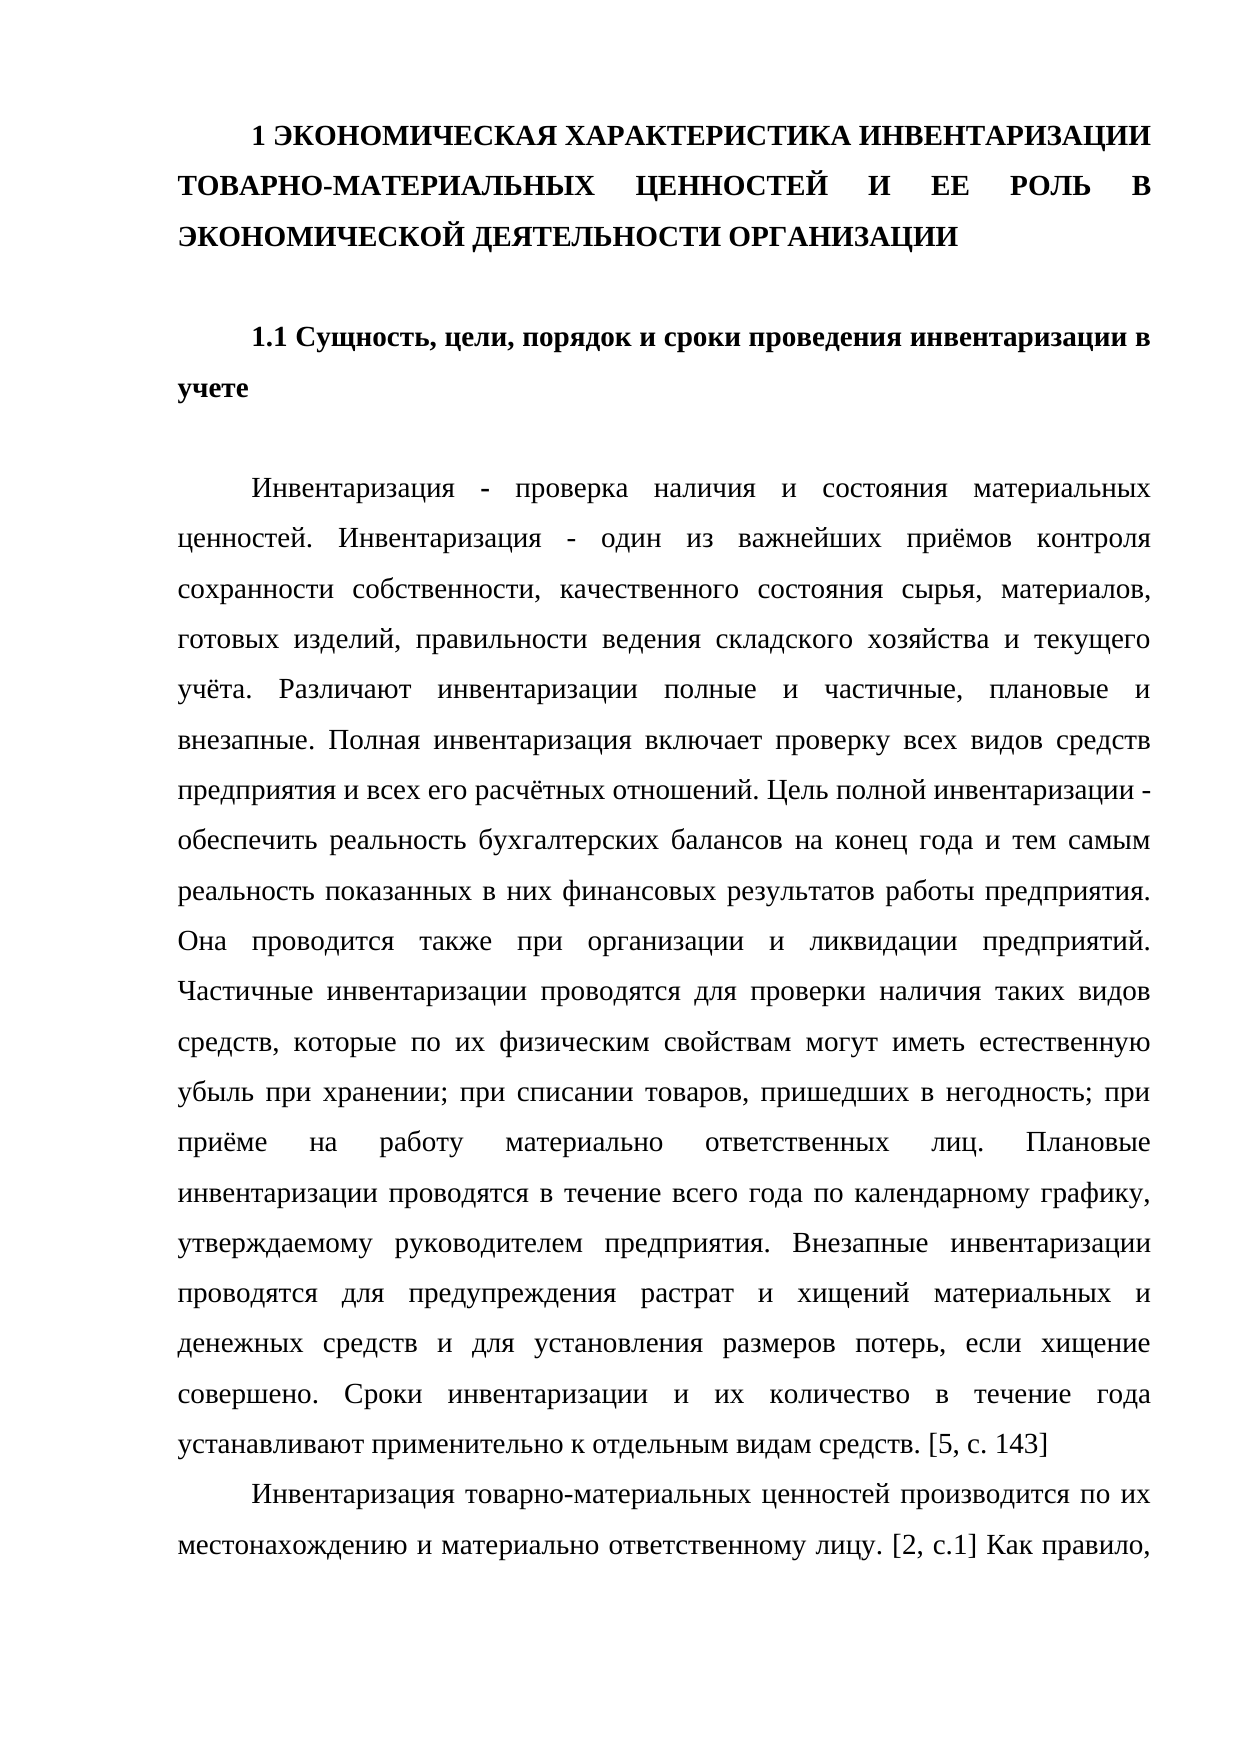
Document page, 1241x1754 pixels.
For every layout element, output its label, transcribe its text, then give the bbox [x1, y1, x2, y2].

text 1 ЭКОНОМИЧЕСКАЯ ХАРАКТЕРИСТИКА ИНВЕНТАРИЗАЦИИ ТОВАРНО-МАТЕРИАЛЬНЫХ ЦЕННОСТЕЙ И ЕЕ РОЛЬ В ЭКОНОМИЧЕСКОЙ ДЕЯТЕЛЬНОСТИ ОРГАНИЗАЦИИ [177, 118, 1152, 252]
text 1.1 Сущность, цели, порядок и сроки проведения инвентаризации в учете [177, 319, 1152, 403]
text Инвентаризация - проверка наличия и состояния материальных ценностей. Инвентаризация - один из важнейших приёмов контроля сохранности собственности, качественного состояния сырья, материалов, готовых изделий, правильности ведения складского хозяйства и текущего учёта. Различают инвентаризации полные и частичные, плановые и внезапные. Полная инвентаризация включает проверку всех видов средств предприятия и всех его расчётных отношений. Цель полной инвентаризации - обеспечить реальность бухгалтерских балансов на конец года и тем самым реальность показанных в них финансовых результатов работы предприятия. Она проводится также при организации и ликвидации предприятий. Частичные инвентаризации проводятся для проверки наличия таких видов средств, которые по их физическим свойствам могут иметь естественную убыль при хранении; при списании товаров, пришедших в негодность; при приёме на работу материально ответственных лиц. Плановые инвентаризации проводятся в течение всего года по календарному графику, утверждаемому руководителем предприятия. Внезапные инвентаризации проводятся для предупреждения растрат и хищений материальных и денежных средств и для установления размеров потерь, если хищение совершено. Сроки инвентаризации и их количество в течение года устанавливают применительно к отдельным видам средств. [5, с. 143] [177, 470, 1152, 1460]
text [177, 1477, 1152, 1560]
